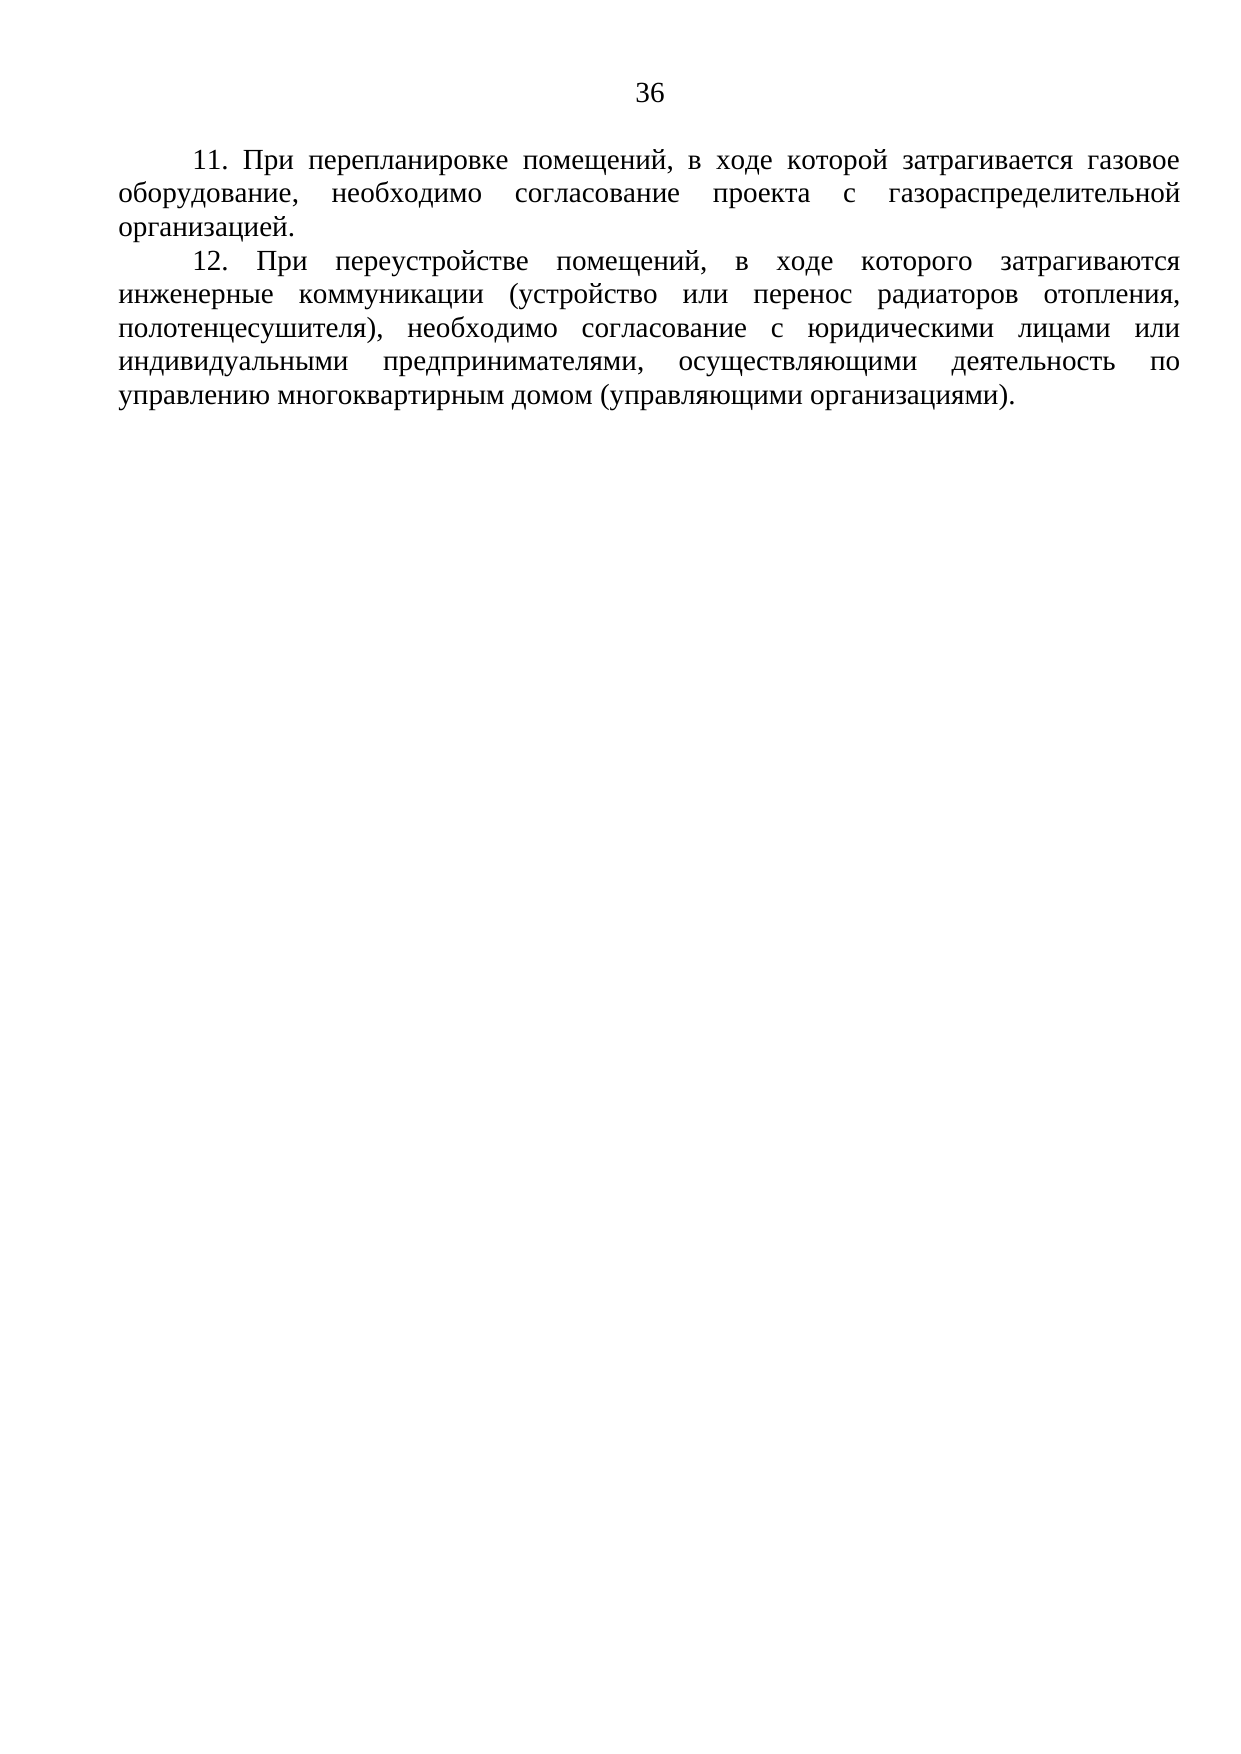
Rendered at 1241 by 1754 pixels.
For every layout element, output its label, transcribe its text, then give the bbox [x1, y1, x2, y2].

text 11. При перепланировке помещений, в ходе которой затрагивается газовое оборудование, необходимо согласование проекта с газораспределительной организацией. [118, 142, 1181, 243]
text 12. При переустройстве помещений, в ходе которого затрагиваются инженерные коммуникации (устройство или перенос радиаторов отопления, полотенцесушителя), необходимо согласование с юридическими лицами или индивидуальными предпринимателями, осуществляющими деятельность по управлению многоквартирным домом (управляющими организациями). [118, 243, 1181, 410]
